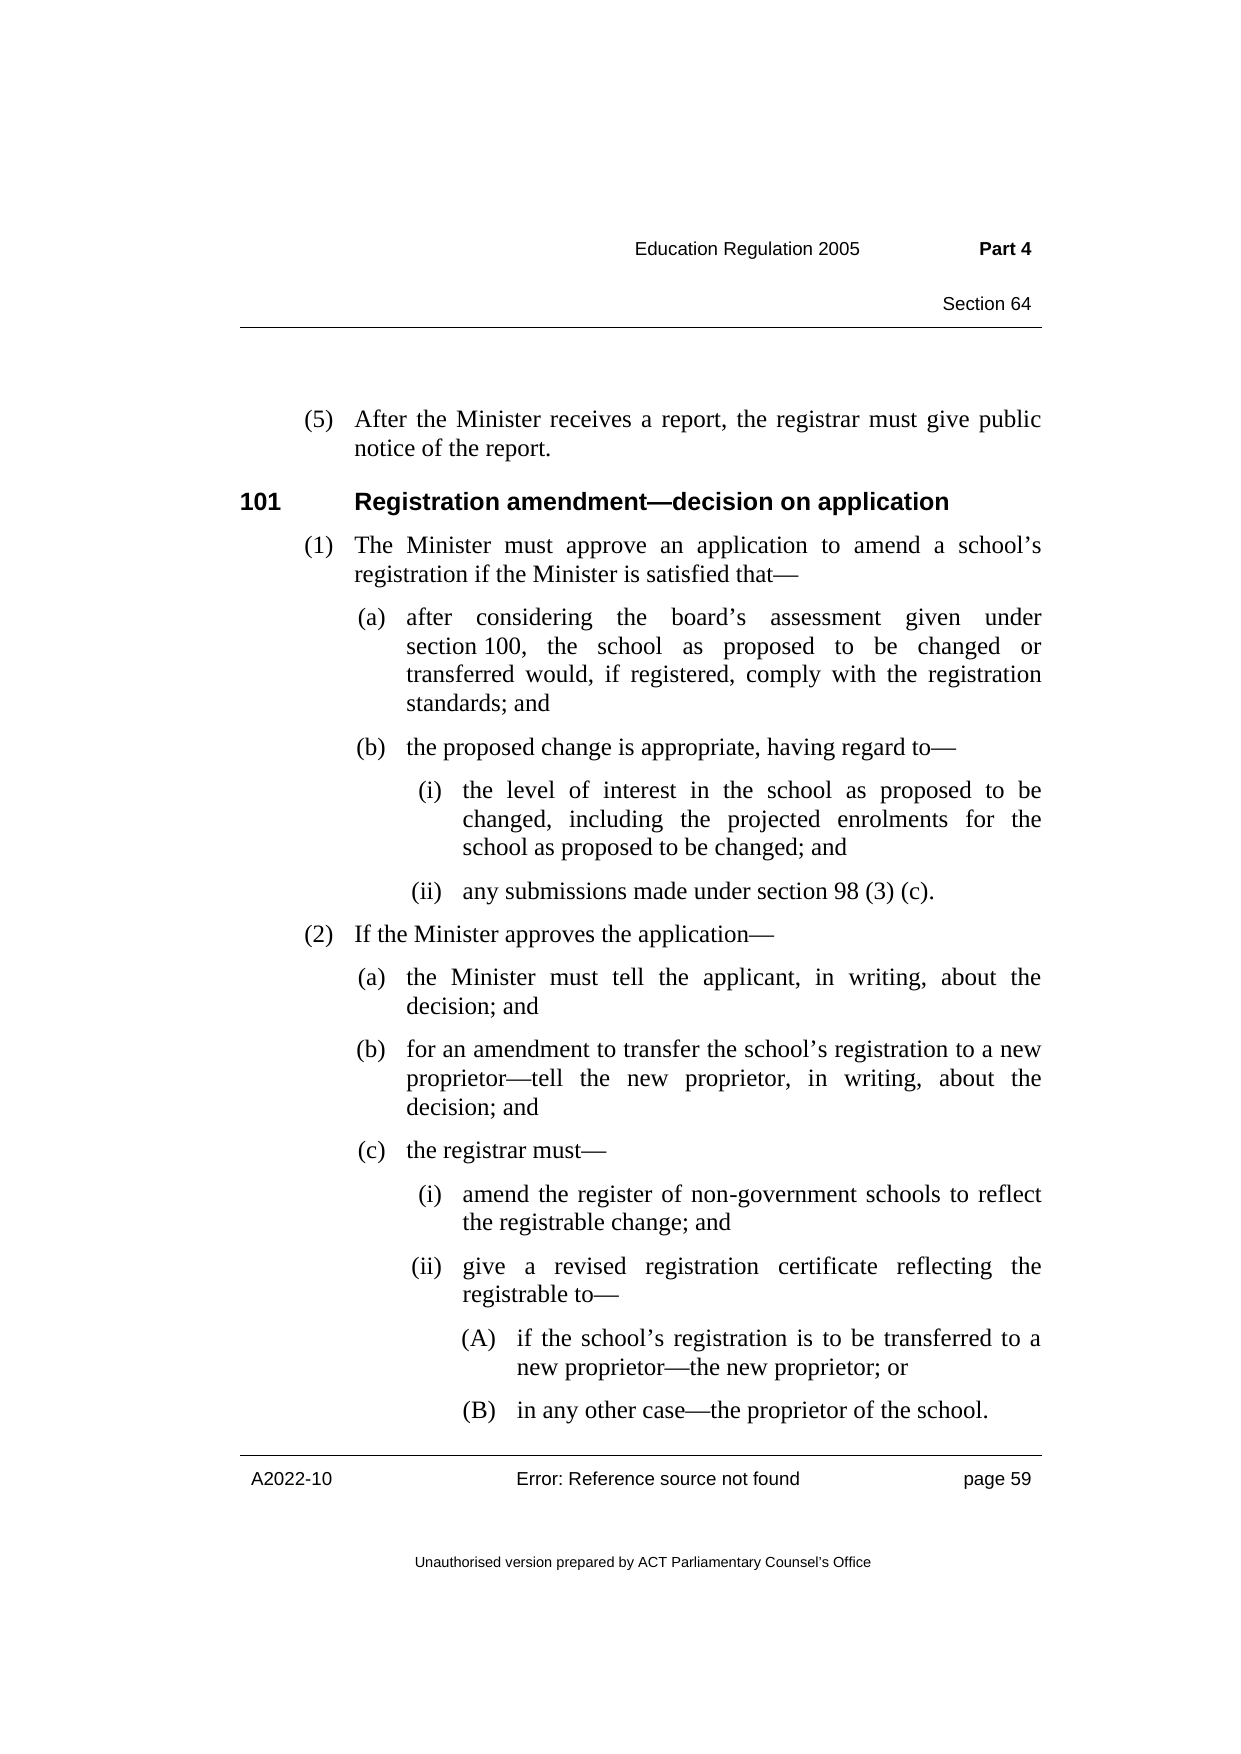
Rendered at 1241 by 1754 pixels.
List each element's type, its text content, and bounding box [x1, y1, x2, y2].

text (5) After the Minister receives a report, the registrar must give public notice of the report. [239, 404, 1042, 462]
text (c) the registrar must— [239, 1135, 1042, 1164]
text (b) for an amendment to transfer the school’s registration to a new proprietor—tell the new proprietor, in writing, about the decision; and [239, 1034, 1042, 1121]
text (a) the Minister must tell the applicant, in writing, about the decision; and [239, 962, 1042, 1020]
text 101 Registration amendment—decision on application [239, 487, 1042, 515]
text (ii) give a revised registration certificate reflecting the registrable to— [239, 1251, 1042, 1308]
text (B) in any other case—the proprietor of the school. [239, 1395, 1042, 1424]
text (A) if the school’s registration is to be transferred to a new proprietor—the new proprietor; or [239, 1323, 1042, 1380]
text (ii) any submissions made under section 98 (3) (c). [239, 876, 1042, 904]
text (1) The Minister must approve an application to amend a school’s registration if the Minister is satisfied that— [239, 530, 1042, 587]
text (a) after considering the board’s assessment given under section 100, the school as proposed to be changed or transferred would, if registered, comply with the registration standards; and [239, 602, 1042, 717]
text (2) If the Minister approves the application— [239, 919, 1042, 948]
text (i) amend the register of non-government schools to reflect the registrable change; and [239, 1179, 1042, 1236]
text (b) the proposed change is appropriate, having regard to— [239, 732, 1042, 760]
text (i) the level of interest in the school as proposed to be changed, including the projected enrolments for the school as proposed to be changed; and [239, 775, 1042, 861]
